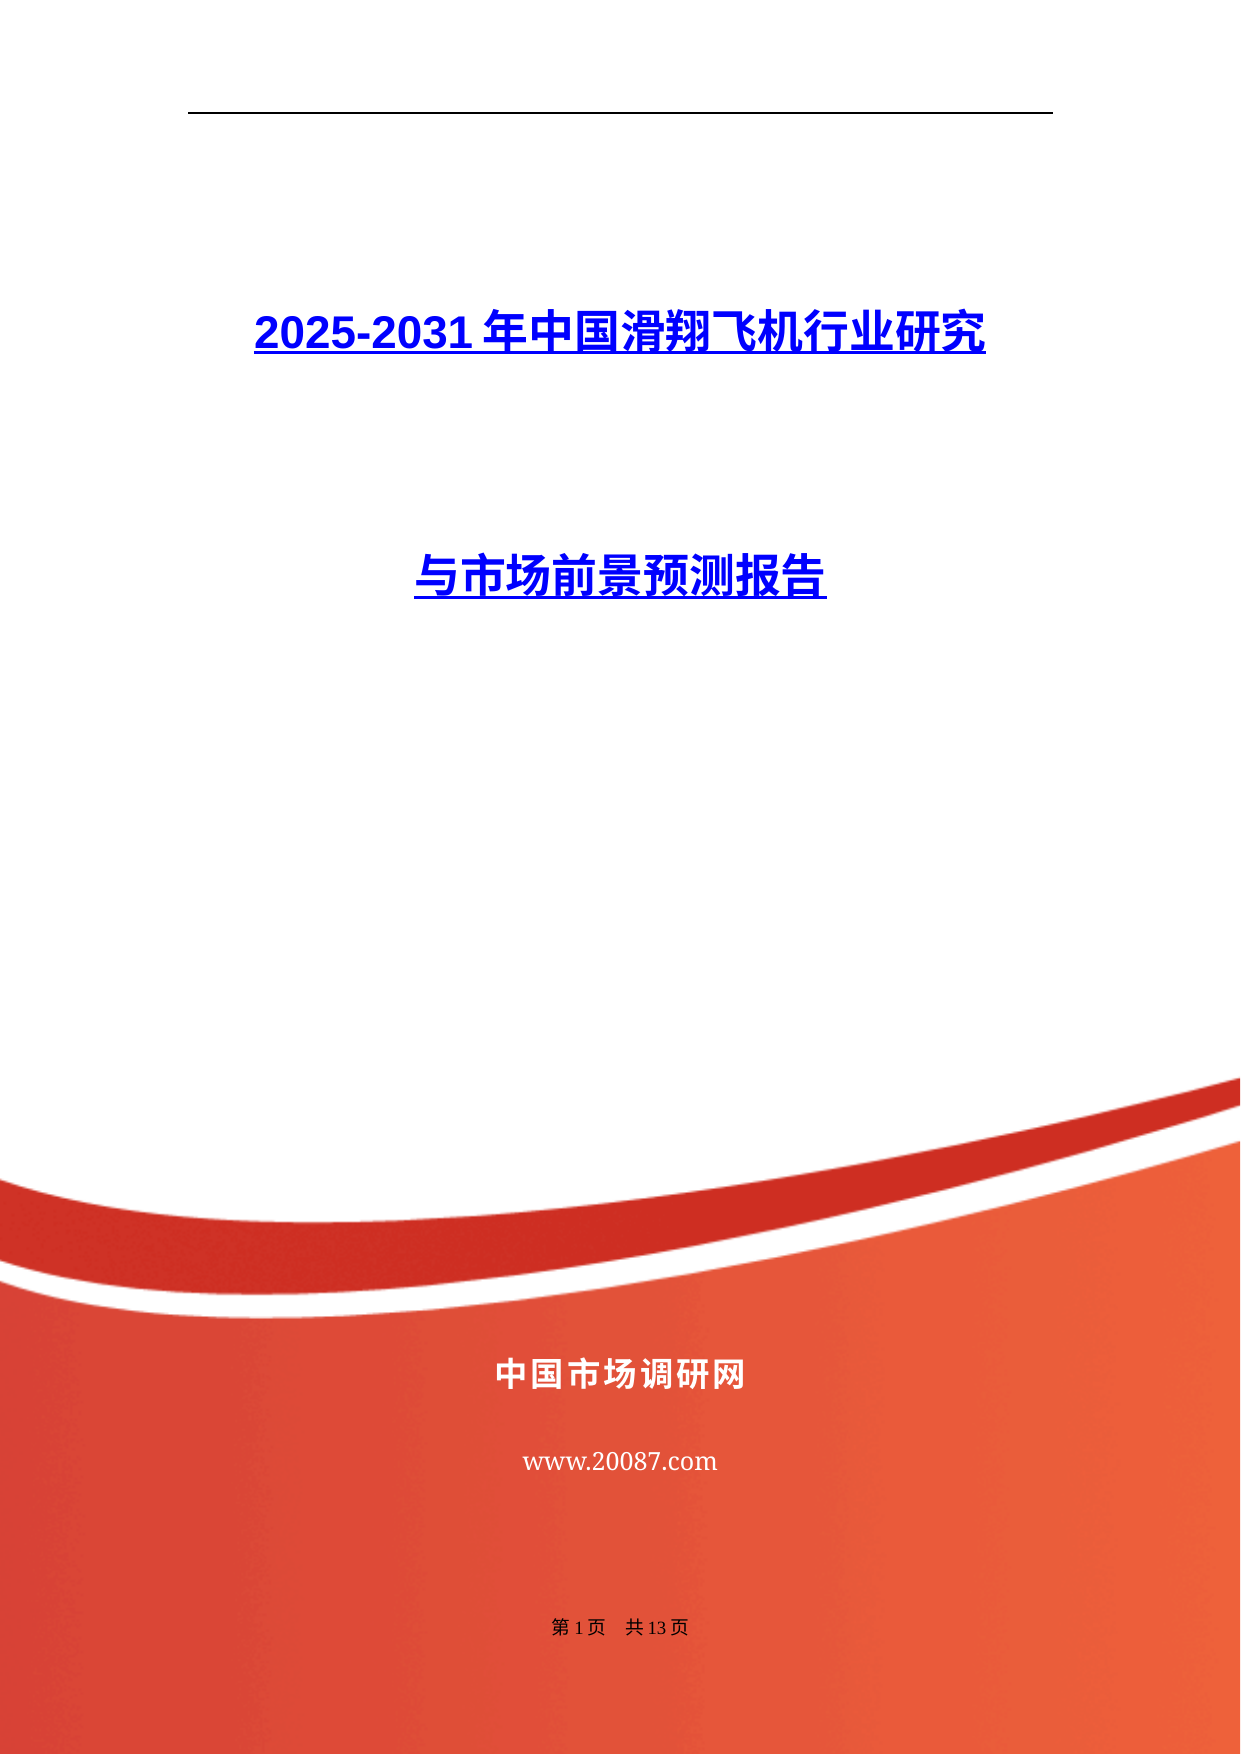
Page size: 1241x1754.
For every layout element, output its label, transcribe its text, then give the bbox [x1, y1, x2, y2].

text www.20087.com [187, 1428, 1053, 1493]
subtitle 中国市场调研网 [187, 1339, 1053, 1404]
picture [0, 1006, 1241, 1754]
table_header 2025-2031年中国滑翔飞机行业研究与市场前景预测报告 [188, 207, 1053, 773]
